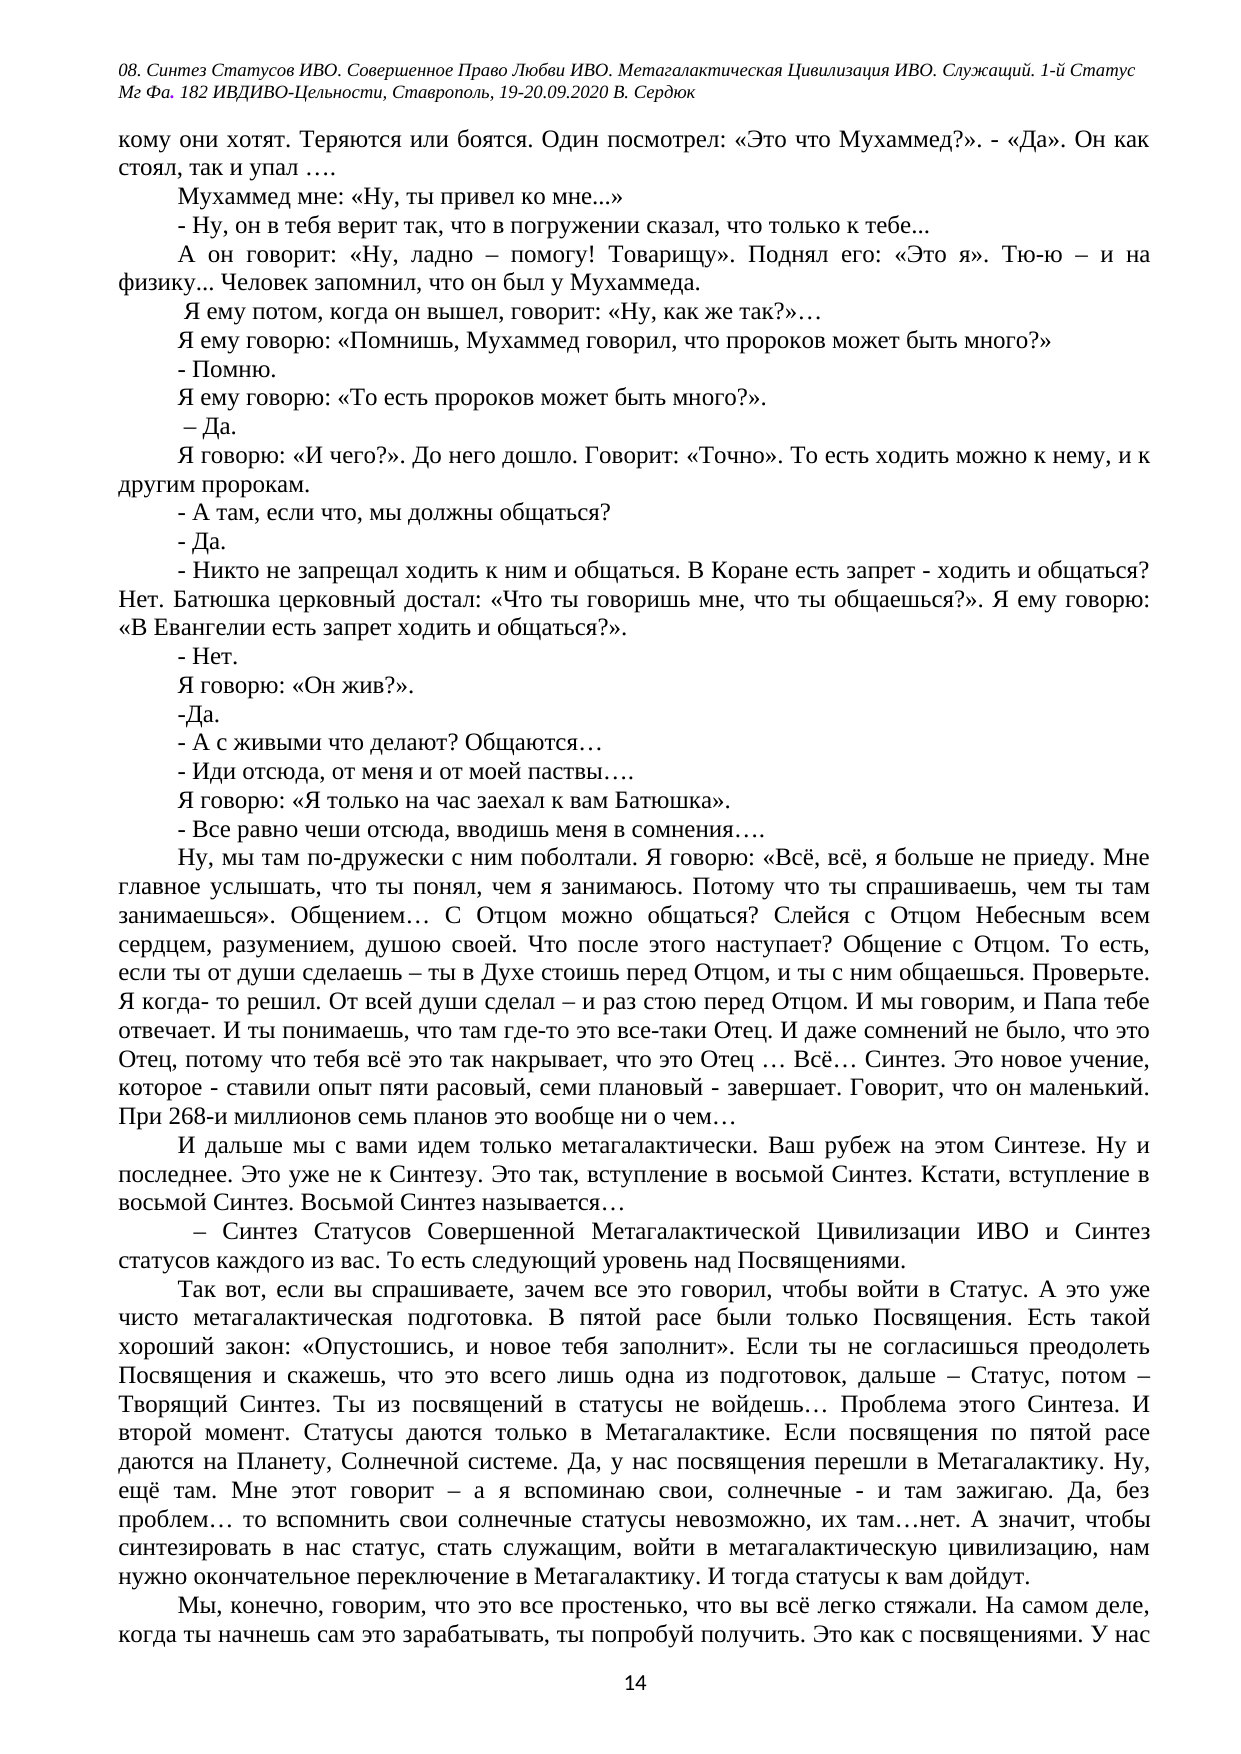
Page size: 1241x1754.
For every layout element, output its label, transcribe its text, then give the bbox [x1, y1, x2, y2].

text - Все равно чеши отсюда, вводишь меня в сомнения…. [118, 814, 1152, 842]
text - Иди отсюда, от меня и от моей паствы…. [118, 756, 1152, 785]
text Я ему потом, когда он вышел, говорит: «Ну, как же так?»… [118, 296, 1152, 325]
text А он говорит: «Ну, ладно – помогу! Товарищу». Поднял его: «Это я». Тю-ю – и на физику... Человек запомнил, что он был у Мухаммеда. [118, 239, 1152, 296]
text - Помню. [118, 354, 1152, 382]
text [118, 124, 1152, 181]
text Мухаммед мне: «Ну, ты привел ко мне...» [118, 181, 1152, 210]
text -Да. [118, 699, 1152, 727]
text – Синтез Статусов Совершенной Метагалактической Цивилизации ИВО и Синтез статусов каждого из вас. То есть следующий уровень над Посвящениями. [118, 1216, 1152, 1274]
text Я ему говорю: «То есть пророков может быть много?». [118, 382, 1152, 411]
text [118, 1590, 1152, 1647]
text - Никто не запрещал ходить к ним и общаться. В Коране есть запрет - ходить и общаться? Нет. Батюшка церковный достал: «Что ты говоришь мне, что ты общаешься?». Я ему говорю: «В Евангелии есть запрет ходить и общаться?». [118, 555, 1152, 641]
text Я говорю: «Я только на час заехал к вам Батюшка». [118, 785, 1152, 814]
text – Да. [118, 411, 1152, 440]
text И дальше мы с вами идем только метагалактически. Ваш рубеж на этом Синтезе. Ну и последнее. Это уже не к Синтезу. Это так, вступление в восьмой Синтез. Кстати, вступление в восьмой Синтез. Восьмой Синтез называется… [118, 1130, 1152, 1216]
text Я говорю: «И чего?». До него дошло. Говорит: «Точно». То есть ходить можно к нему, и к другим пророкам. [118, 440, 1152, 497]
text - А с живыми что делают? Общаются… [118, 727, 1152, 756]
text - Ну, он в тебя верит так, что в погружении сказал, что только к тебе... [118, 210, 1152, 239]
text Ну, мы там по-дружески с ним поболтали. Я говорю: «Всё, всё, я больше не приеду. Мне главное услышать, что ты понял, чем я занимаюсь. Потому что ты спрашиваешь, чем ты там занимаешься». Общением… С Отцом можно общаться? Слейся с Отцом Небесным всем сердцем, разумением, душою своей. Что после этого наступает? Общение с Отцом. То есть, если ты от души сделаешь – ты в Духе стоишь перед Отцом, и ты с ним общаешься. Проверьте. Я когда- то решил. От всей души сделал – и раз стою перед Отцом. И мы говорим, и Папа тебе отвечает. И ты понимаешь, что там где-то это все-таки Отец. И даже сомнений не было, что это Отец, потому что тебя всё это так накрывает, что это Отец … Всё… Синтез. Это новое учение, которое - ставили опыт пяти расовый, семи плановый - завершает. Говорит, что он маленький. При 268-и миллионов семь планов это вообще ни о чем… [118, 842, 1152, 1130]
text Так вот, если вы спрашиваете, зачем все это говорил, чтобы войти в Статус. А это уже чисто метагалактическая подготовка. В пятой расе были только Посвящения. Есть такой хороший закон: «Опустошись, и новое тебя заполнит». Если ты не согласишься преодолеть Посвящения и скажешь, что это всего лишь одна из подготовок, дальше – Статус, потом – Творящий Синтез. Ты из посвящений в статусы не войдешь… Проблема этого Синтеза. И второй момент. Статусы даются только в Метагалактике. Если посвящения по пятой расе даются на Планету, Солнечной системе. Да, у нас посвящения перешли в Метагалактику. Ну, ещё там. Мне этот говорит – а я вспоминаю свои, солнечные - и там зажигаю. Да, без проблем… то вспомнить свои солнечные статусы невозможно, их там…нет. А значит, чтобы синтезировать в нас статус, стать служащим, войти в метагалактическую цивилизацию, нам нужно окончательное переключение в Метагалактику. И тогда статусы к вам дойдут. [118, 1274, 1152, 1590]
text Я говорю: «Он жив?». [118, 670, 1152, 699]
text - А там, если что, мы должны общаться? [118, 497, 1152, 526]
text Я ему говорю: «Помнишь, Мухаммед говорил, что пророков может быть много?» [118, 325, 1152, 354]
text - Да. [118, 526, 1152, 555]
text - Нет. [118, 641, 1152, 670]
